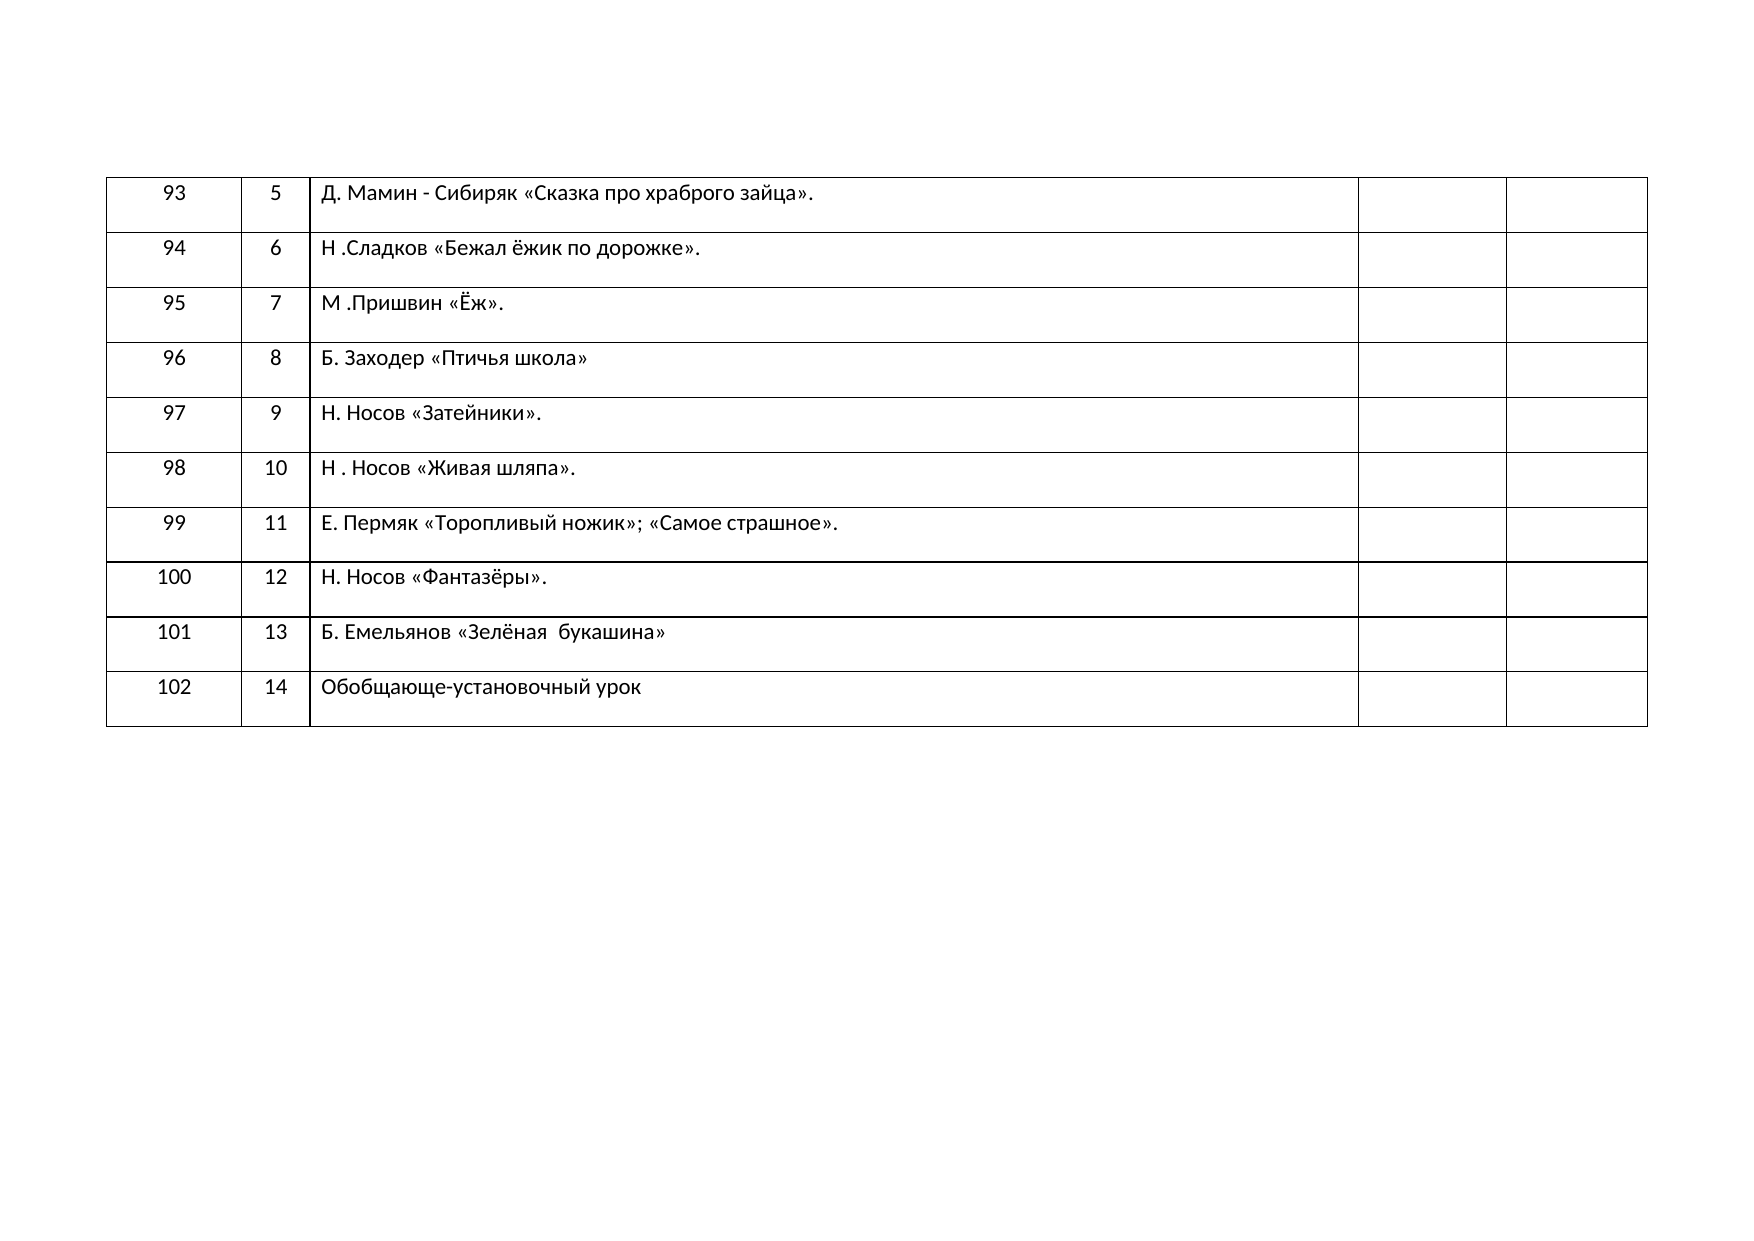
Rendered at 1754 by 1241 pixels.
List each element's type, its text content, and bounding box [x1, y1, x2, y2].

table_cell Б. Емельянов «Зелёная букашина» [311, 618, 1358, 671]
table_cell [1507, 453, 1647, 507]
table_cell 8 [242, 343, 309, 397]
table_cell Обобщающе-установочный урок [311, 672, 1358, 726]
table_cell [1359, 508, 1506, 561]
table_cell 12 [242, 563, 309, 616]
table_cell Б. Заходер «Птичья школа» [311, 343, 1358, 397]
table_cell [1359, 288, 1506, 342]
table_cell 94 [107, 233, 241, 287]
table_cell 100 [107, 563, 241, 616]
table_cell [1507, 672, 1647, 726]
table_cell 101 [107, 618, 241, 671]
table_cell 9 [242, 398, 309, 452]
table_cell 14 [242, 672, 309, 726]
table_cell Н .Сладков «Бежал ёжик по дорожке». [311, 233, 1358, 287]
table_cell [1359, 453, 1506, 507]
table_cell [1507, 508, 1647, 561]
table_cell [1359, 672, 1506, 726]
table_cell [1359, 563, 1506, 616]
table_cell Н. Носов «Фантазёры». [311, 563, 1358, 616]
table_cell [1359, 233, 1506, 287]
table_cell 98 [107, 453, 241, 507]
table_cell [1359, 618, 1506, 671]
table_cell 93 [107, 178, 241, 232]
table_cell [1507, 398, 1647, 452]
table_cell Е. Пермяк «Торопливый ножик»; «Самое страшное». [311, 508, 1358, 561]
table_cell М .Пришвин «Ёж». [311, 288, 1358, 342]
table_cell 11 [242, 508, 309, 561]
table_cell [1507, 178, 1647, 232]
table_cell 96 [107, 343, 241, 397]
table_cell [1507, 343, 1647, 397]
table_cell 13 [242, 618, 309, 671]
table_cell Н. Носов «Затейники». [311, 398, 1358, 452]
table_cell Д. Мамин - Сибиряк «Сказка про храброго зайца». [311, 178, 1358, 232]
table_cell [1359, 398, 1506, 452]
table_cell [1359, 343, 1506, 397]
table_cell [1359, 178, 1506, 232]
table_cell 95 [107, 288, 241, 342]
table_cell [1507, 563, 1647, 616]
table_cell [1507, 288, 1647, 342]
table_cell 6 [242, 233, 309, 287]
table_cell 7 [242, 288, 309, 342]
table_cell 5 [242, 178, 309, 232]
table_cell 102 [107, 672, 241, 726]
table_cell 10 [242, 453, 309, 507]
table_cell Н . Носов «Живая шляпа». [311, 453, 1358, 507]
table_cell 97 [107, 398, 241, 452]
table_cell [1507, 618, 1647, 671]
table_cell 99 [107, 508, 241, 561]
table_cell [1507, 233, 1647, 287]
